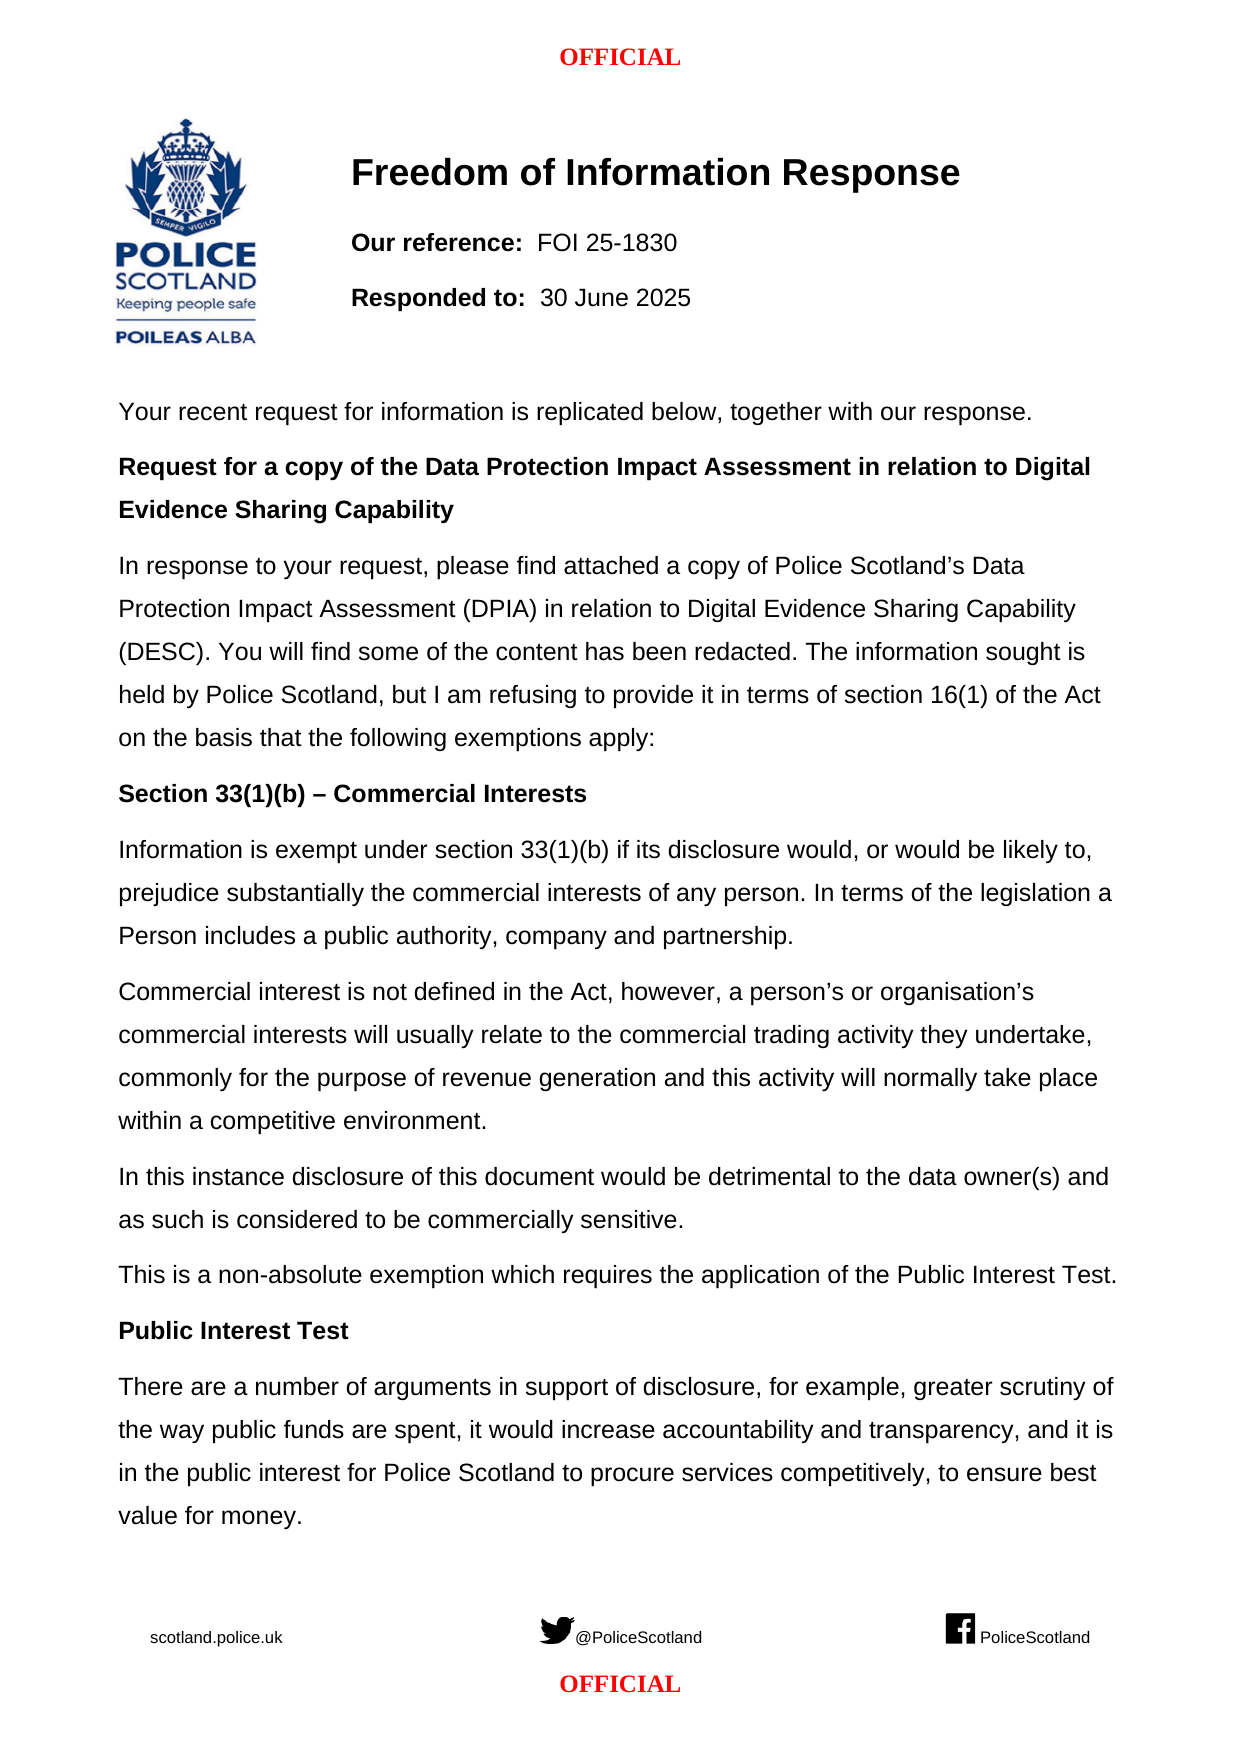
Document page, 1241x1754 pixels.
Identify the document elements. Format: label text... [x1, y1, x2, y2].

text In response to your request, please find attached a copy of Police Scotland’s Data Protection Impact Assessment (DPIA) in relation to Digital Evidence Sharing Capability (DESC). You will find some of the content has been redacted. The information sought is held by Police Scotland, but I am refusing to provide it in terms of section 16(1) of the Act on the basis that the following exemptions apply: [118, 551, 1122, 752]
text In this instance disclosure of this document would be detrimental to the data owner(s) and as such is considered to be commercially sensitive. [118, 1161, 1122, 1233]
subtitle Request for a copy of the Data Protection Impact Assessment in relation to Digital Evidence Sharing Capability [118, 452, 1122, 524]
text Public Interest Test [118, 1316, 1122, 1344]
table_header Freedom of Information Response Our reference: FOI 25-1830 Responded to: 30 June 2025 [340, 118, 1121, 384]
picture [114, 118, 257, 347]
picture [945, 1613, 976, 1644]
text Your recent request for information is replicated below, together with our response. [118, 396, 1122, 425]
text This is a non-absolute exemption which requires the application of the Public Interest Test. [118, 1260, 1122, 1289]
text There are a number of arguments in support of disclosure, for example, greater scrutiny of the way public funds are spent, it would increase accountability and transparency, and it is in the public interest for Police Scotland to procure services competitively, to ensure best value for money. [118, 1371, 1122, 1529]
table_header [103, 118, 339, 384]
text Section 33(1)(b) – Commercial Interests [118, 779, 1122, 808]
text Commercial interest is not defined in the Act, however, a person’s or organisation’s commercial interests will usually relate to the commercial trading activity they undertake, commonly for the purpose of revenue generation and this activity will normally take place within a competitive environment. [118, 976, 1122, 1134]
picture [538, 1617, 575, 1644]
text Information is exempt under section 33(1)(b) if its disclosure would, or would be likely to, prejudice substantially the commercial interests of any person. In terms of the legislation a Person includes a public authority, company and partnership. [118, 834, 1122, 949]
